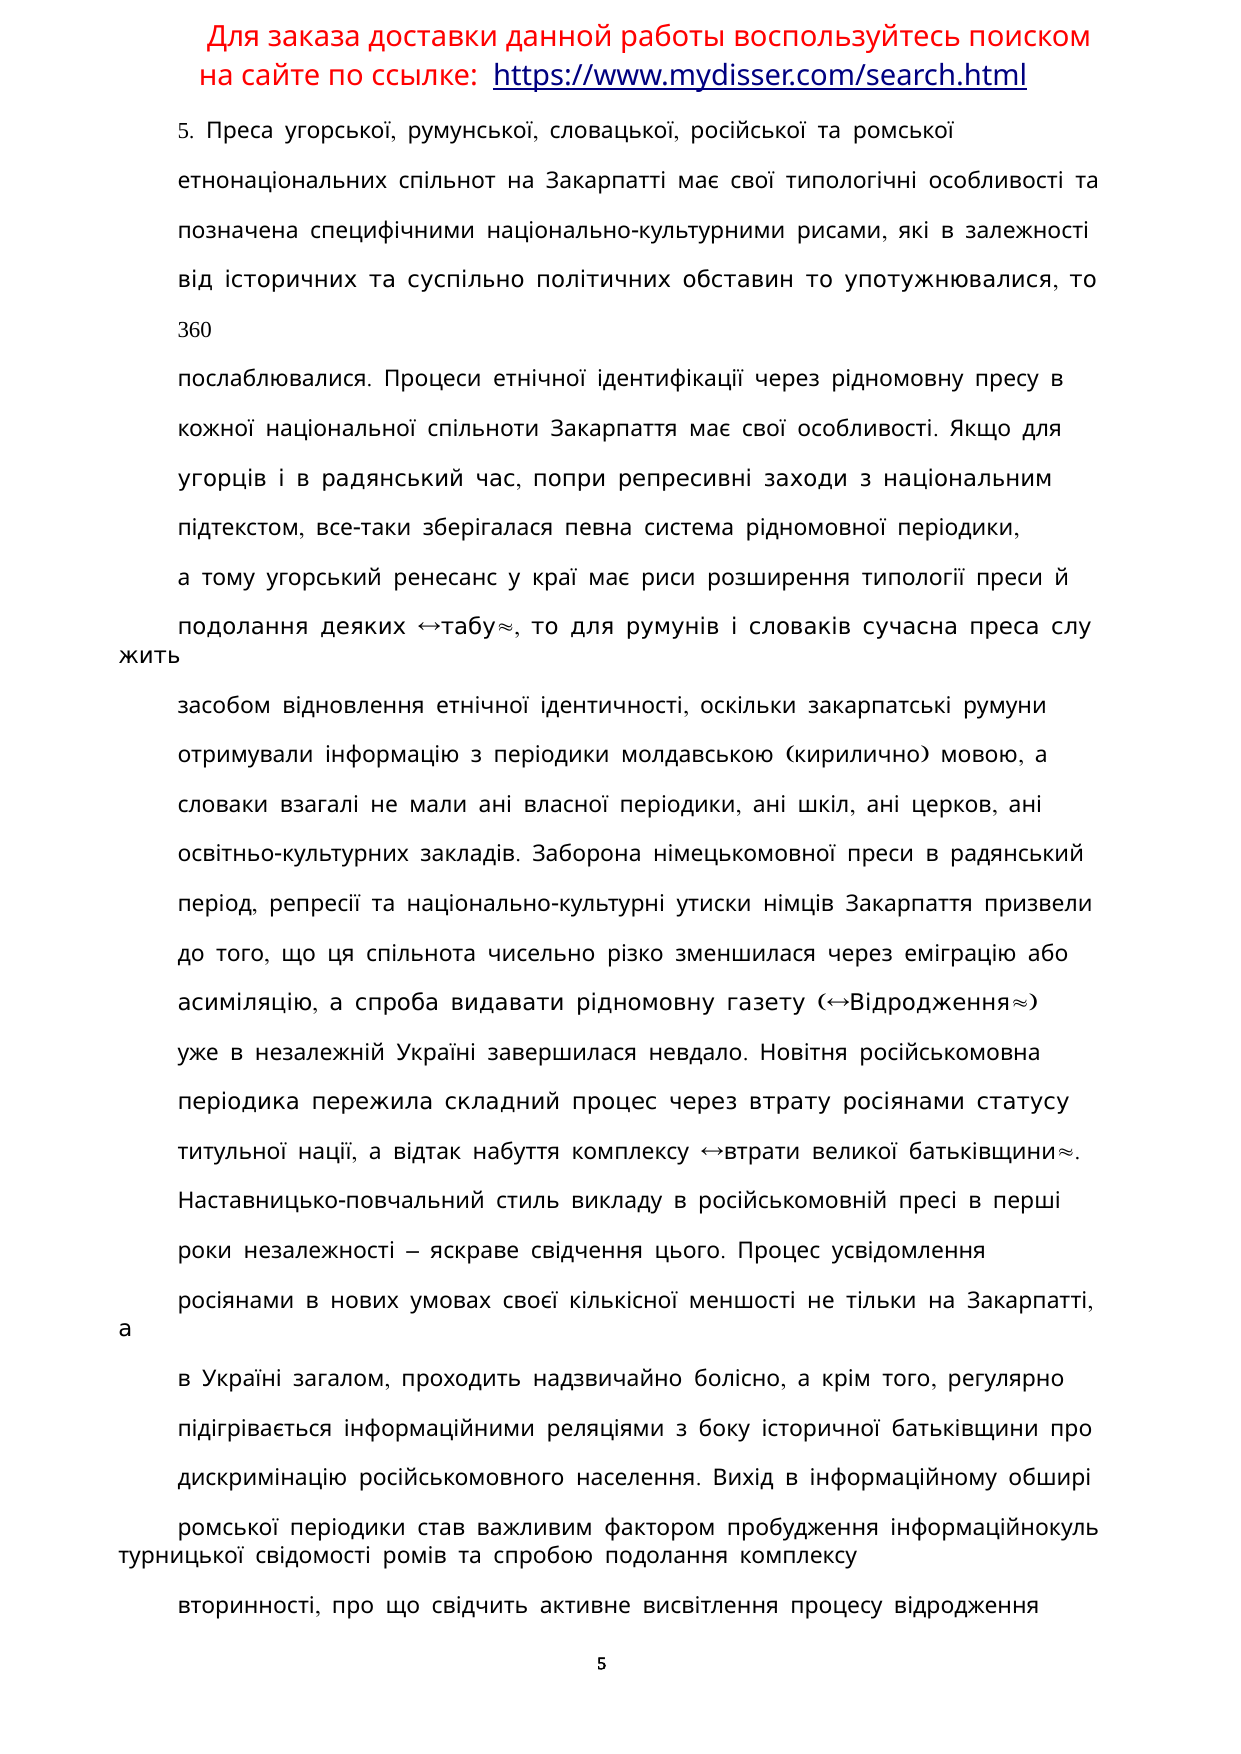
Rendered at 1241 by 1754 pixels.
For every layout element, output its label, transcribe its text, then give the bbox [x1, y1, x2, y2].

text позначенаспецифічниминаціональнокультурнимирисамияківзалежності [118, 214, 1107, 243]
text засобомвідновленняетнічноїідентичностіоскількизакарпатськірумуни [118, 689, 1107, 718]
text ромськоїперіодикиставважливимфакторомпробудженняінформаційнокультурницькоїсвідомостіромівтаспробоюподоланнякомплексу [118, 1511, 1107, 1569]
text Наставницькоповчальнийстильвикладувросійськомовнійпресівперші [118, 1185, 1107, 1214]
text дотогощоцяспільнотачисельнорізкозменшиласячереземіграціюабо [118, 937, 1107, 966]
text рокинезалежності–яскравесвідченняцьогоПроцесусвідомлення [118, 1234, 1107, 1263]
text відісторичнихтасуспільнополітичнихобставинтоупотужнювалисято [118, 264, 1107, 292]
text періодрепресіїтанаціональнокультурніутискинімцівЗакарпаттяпризвели [118, 887, 1107, 916]
text асиміляціюаспробавидаватирідномовнугазетуВідродження [118, 987, 1107, 1015]
text дискримінаціюросійськомовногонаселенняВихідвінформаційномуобширі [118, 1462, 1107, 1490]
text підігріваєтьсяінформаційнимиреляціямизбокуісторичноїбатьківщинипро [118, 1412, 1107, 1441]
text атомуугорськийренесансукраїмаєрисирозширеннятипологіїпресий [118, 561, 1107, 590]
text титульноїнаціїавідтакнабуттякомплексувтративеликоїбатьківщини [118, 1135, 1107, 1164]
text Пресаугорськоїрумунськоїсловацькоїросійськоїтаромської [118, 115, 1107, 144]
text угорцівіврадянськийчаспоприрепресивнізаходизнаціональним [118, 462, 1107, 491]
text словакивзагалінемалианівласноїперіодикианішкіланіцерковані [118, 788, 1107, 817]
text кожноїнаціональноїспільнотиЗакарпаттямаєсвоїособливостіЯкщодля [118, 412, 1107, 441]
text підтекстомвсетакизберігаласяпевнасистемарідномовноїперіодики [118, 512, 1107, 540]
text росіянамивновихумовахсвоєїкількісноїменшостінетількинаЗакарпаттіа [118, 1284, 1107, 1342]
text  [118, 313, 1107, 342]
text вторинностіпрощосвідчитьактивневисвітленняпроцесувідродження [118, 1589, 1107, 1618]
text ужевнезалежнійУкраїнізавершиласяневдалоНовітняросійськомовна [118, 1036, 1107, 1065]
text подоланнядеякихтабутодлярумунівісловаківсучаснапресаслужить [118, 611, 1107, 668]
text етнонаціональнихспільнотнаЗакарпаттімаєсвоїтипологічніособливостіта [118, 164, 1107, 193]
text послаблювалисяПроцесиетнічноїідентифікаціїчерезрідномовнупресув [118, 363, 1107, 392]
text періодикапережиласкладнийпроцесчерезвтратуросіянамистатусу [118, 1086, 1107, 1114]
text освітньокультурнихзакладівЗаборонанімецькомовноїпресиврадянський [118, 838, 1107, 867]
text отримувалиінформаціюзперіодикимолдавськоюкириличномовоюа [118, 739, 1107, 767]
text вУкраїнізагаломпроходитьнадзвичайноболісноакрімтогорегулярно [118, 1362, 1107, 1391]
